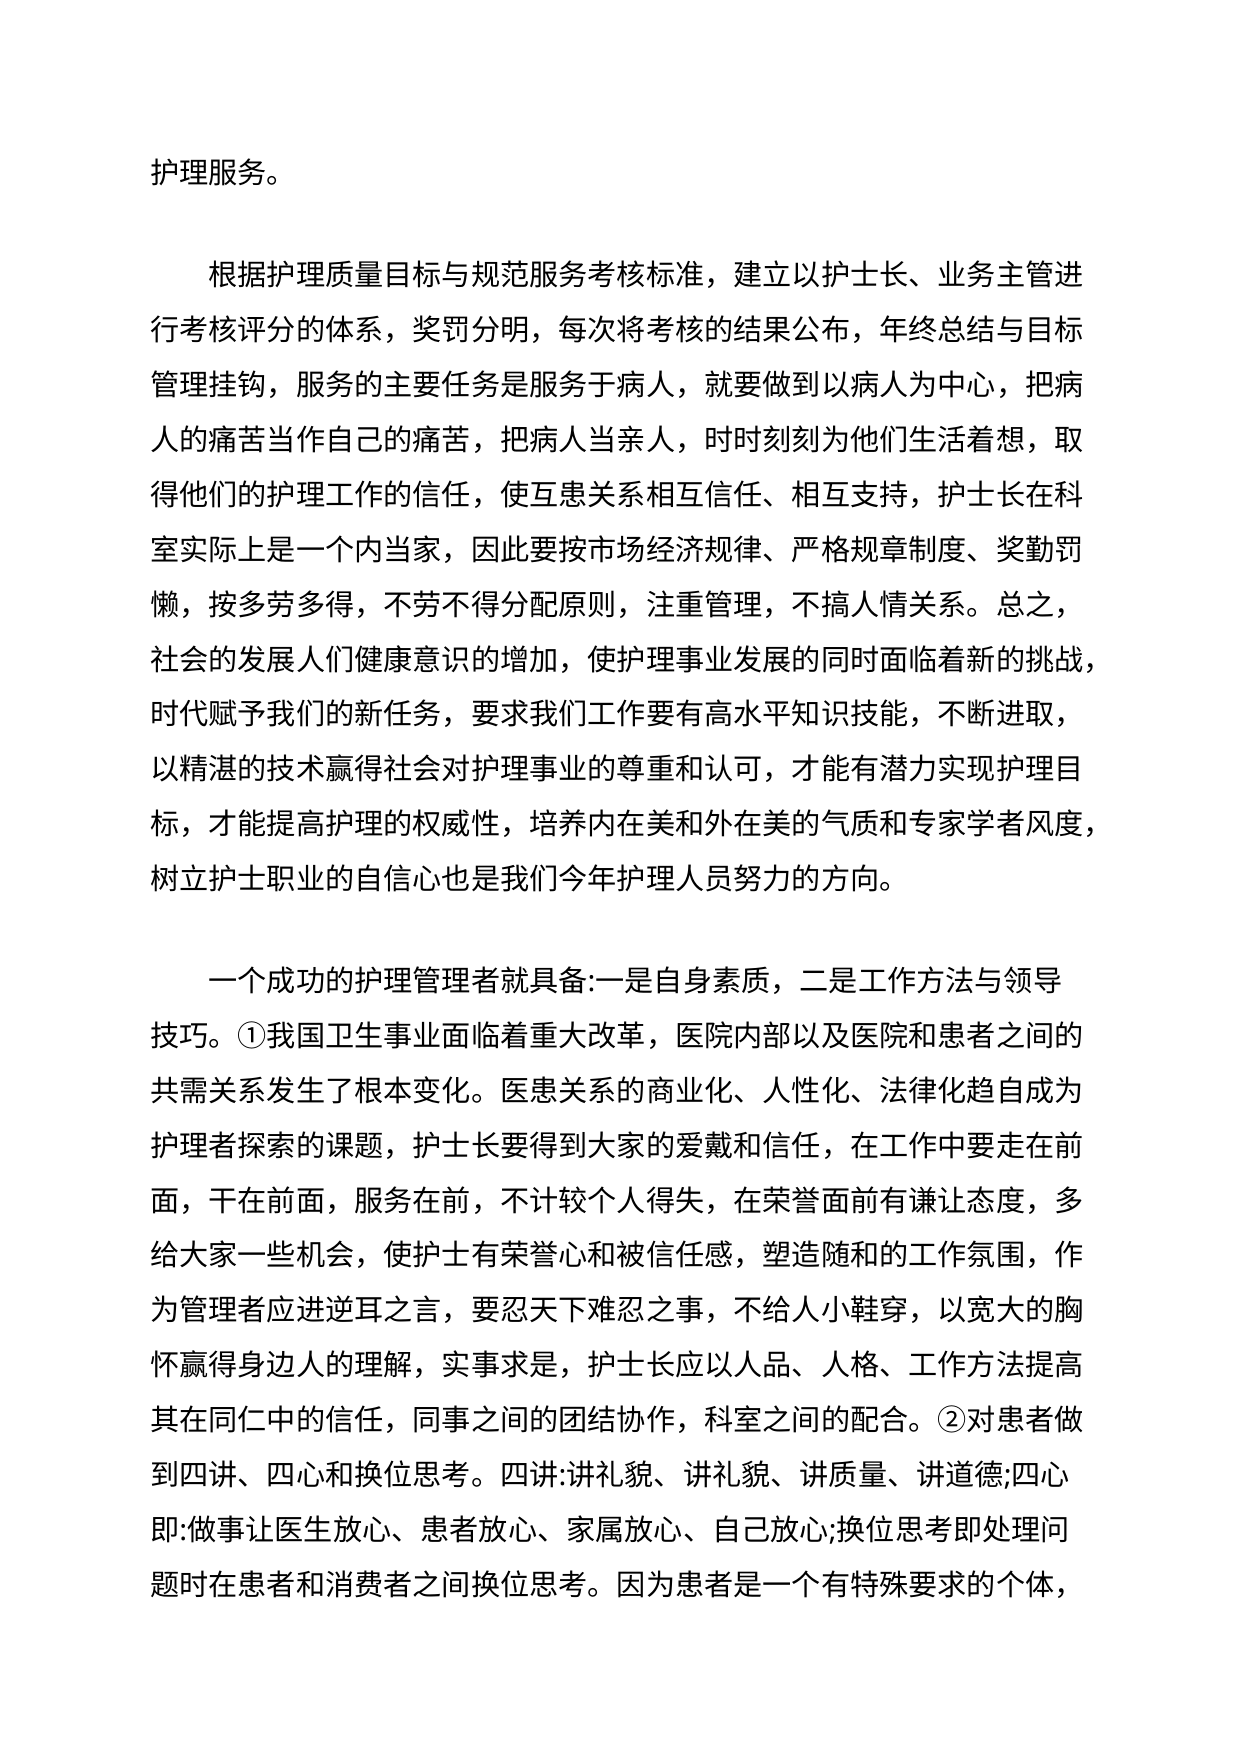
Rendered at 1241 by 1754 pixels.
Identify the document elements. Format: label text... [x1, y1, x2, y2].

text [150, 150, 1090, 192]
text 根据护理质量目标与规范服务考核标准，建立以护士长、业务主管进行考核评分的体系，奖罚分明，每次将考核的结果公布，年终总结与目标管理挂钩，服务的主要任务是服务于病人，就要做到以病人为中心，把病人的痛苦当作自己的痛苦，把病人当亲人，时时刻刻为他们生活着想，取得他们的护理工作的信任，使互患关系相互信任、相互支持，护士长在科室实际上是一个内当家，因此要按市场经济规律、严格规章制度、奖勤罚懒，按多劳多得，不劳不得分配原则，注重管理，不搞人情关系。总之，社会的发展人们健康意识的增加，使护理事业发展的同时面临着新的挑战，时代赋予我们的新任务，要求我们工作要有高水平知识技能，不断进取，以精湛的技术赢得社会对护理事业的尊重和认可，才能有潜力实现护理目标，才能提高护理的权威性，培养内在美和外在美的气质和专家学者风度，树立护士职业的自信心也是我们今年护理人员努力的方向。 [150, 252, 1090, 898]
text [150, 957, 1090, 1604]
